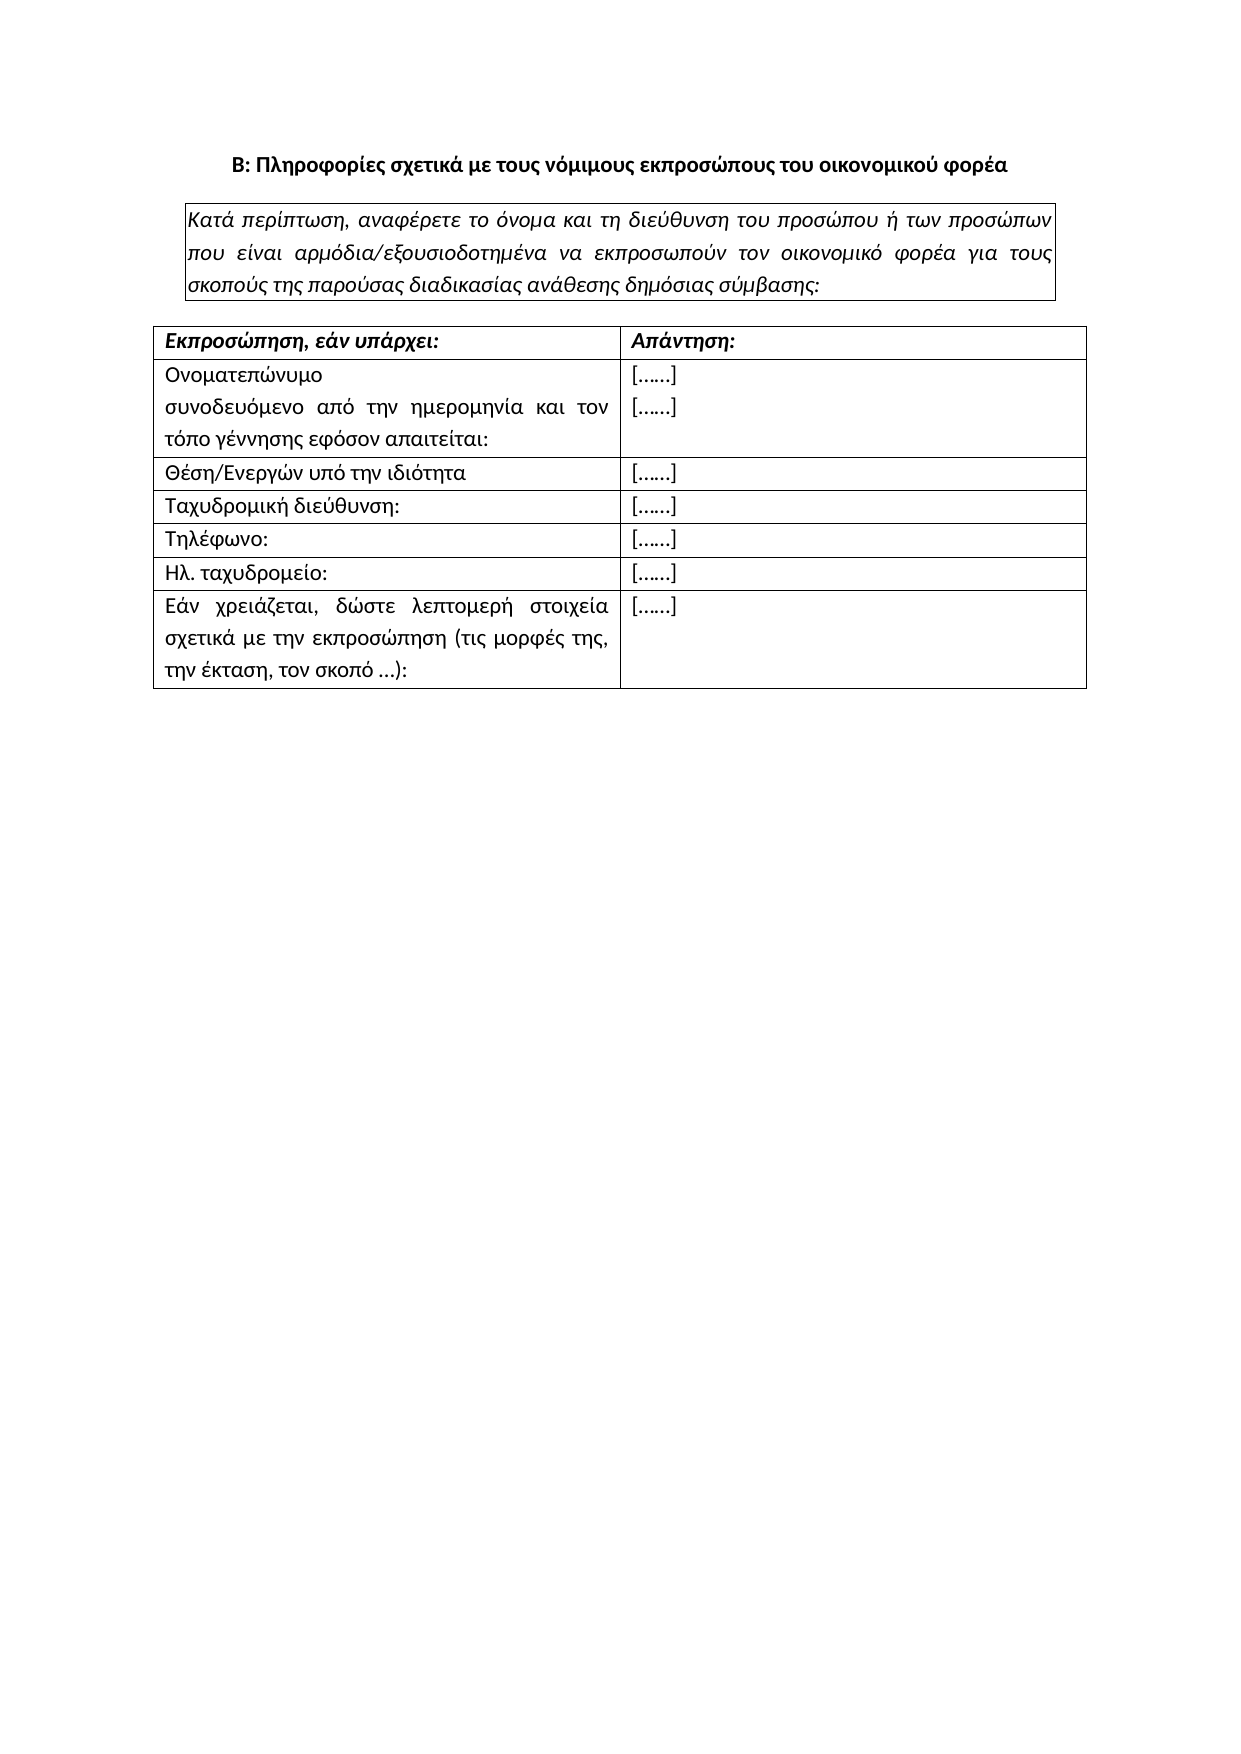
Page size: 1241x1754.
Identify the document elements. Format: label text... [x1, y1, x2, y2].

table_cell [……] [621, 558, 1086, 590]
table_cell [……] [……] [621, 360, 1086, 457]
table_cell [……] [621, 491, 1086, 523]
table_cell Ονοματεπώνυμο συνοδευόμενο από την ημερομηνία και τον τόπο γέννησης εφόσον απαιτείται: [154, 360, 620, 457]
table_cell Ταχυδρομική διεύθυνση: [154, 491, 620, 523]
text Β: Πληροφορίες σχετικά με τους νόμιμους εκπροσώπους του οικονομικού φορέα [187, 150, 1053, 178]
table_cell [……] [621, 591, 1086, 688]
table_header Εκπροσώπηση, εάν υπάρχει: [154, 327, 620, 359]
text Κατά περίπτωση, αναφέρετε το όνομα και τη διεύθυνση του προσώπου ή των προσώπων που είναι αρμόδια/εξουσιοδοτημένα να εκπροσωπούν τον οικονομικό φορέα για τους σκοπούς της παρούσας διαδικασίας ανάθεσης δημόσιας σύμβασης: [186, 204, 1055, 300]
table_cell Τηλέφωνο: [154, 524, 620, 557]
table_cell Θέση/Ενεργών υπό την ιδιότητα [154, 458, 620, 490]
table_cell [……] [621, 458, 1086, 490]
table_cell [……] [621, 524, 1086, 557]
table_cell Ηλ. ταχυδρομείο: [154, 558, 620, 590]
table_header Απάντηση: [621, 327, 1086, 359]
table_cell Εάν χρειάζεται, δώστε λεπτομερή στοιχεία σχετικά με την εκπροσώπηση (τις μορφές της, την έκταση, τον σκοπό …): [154, 591, 620, 688]
